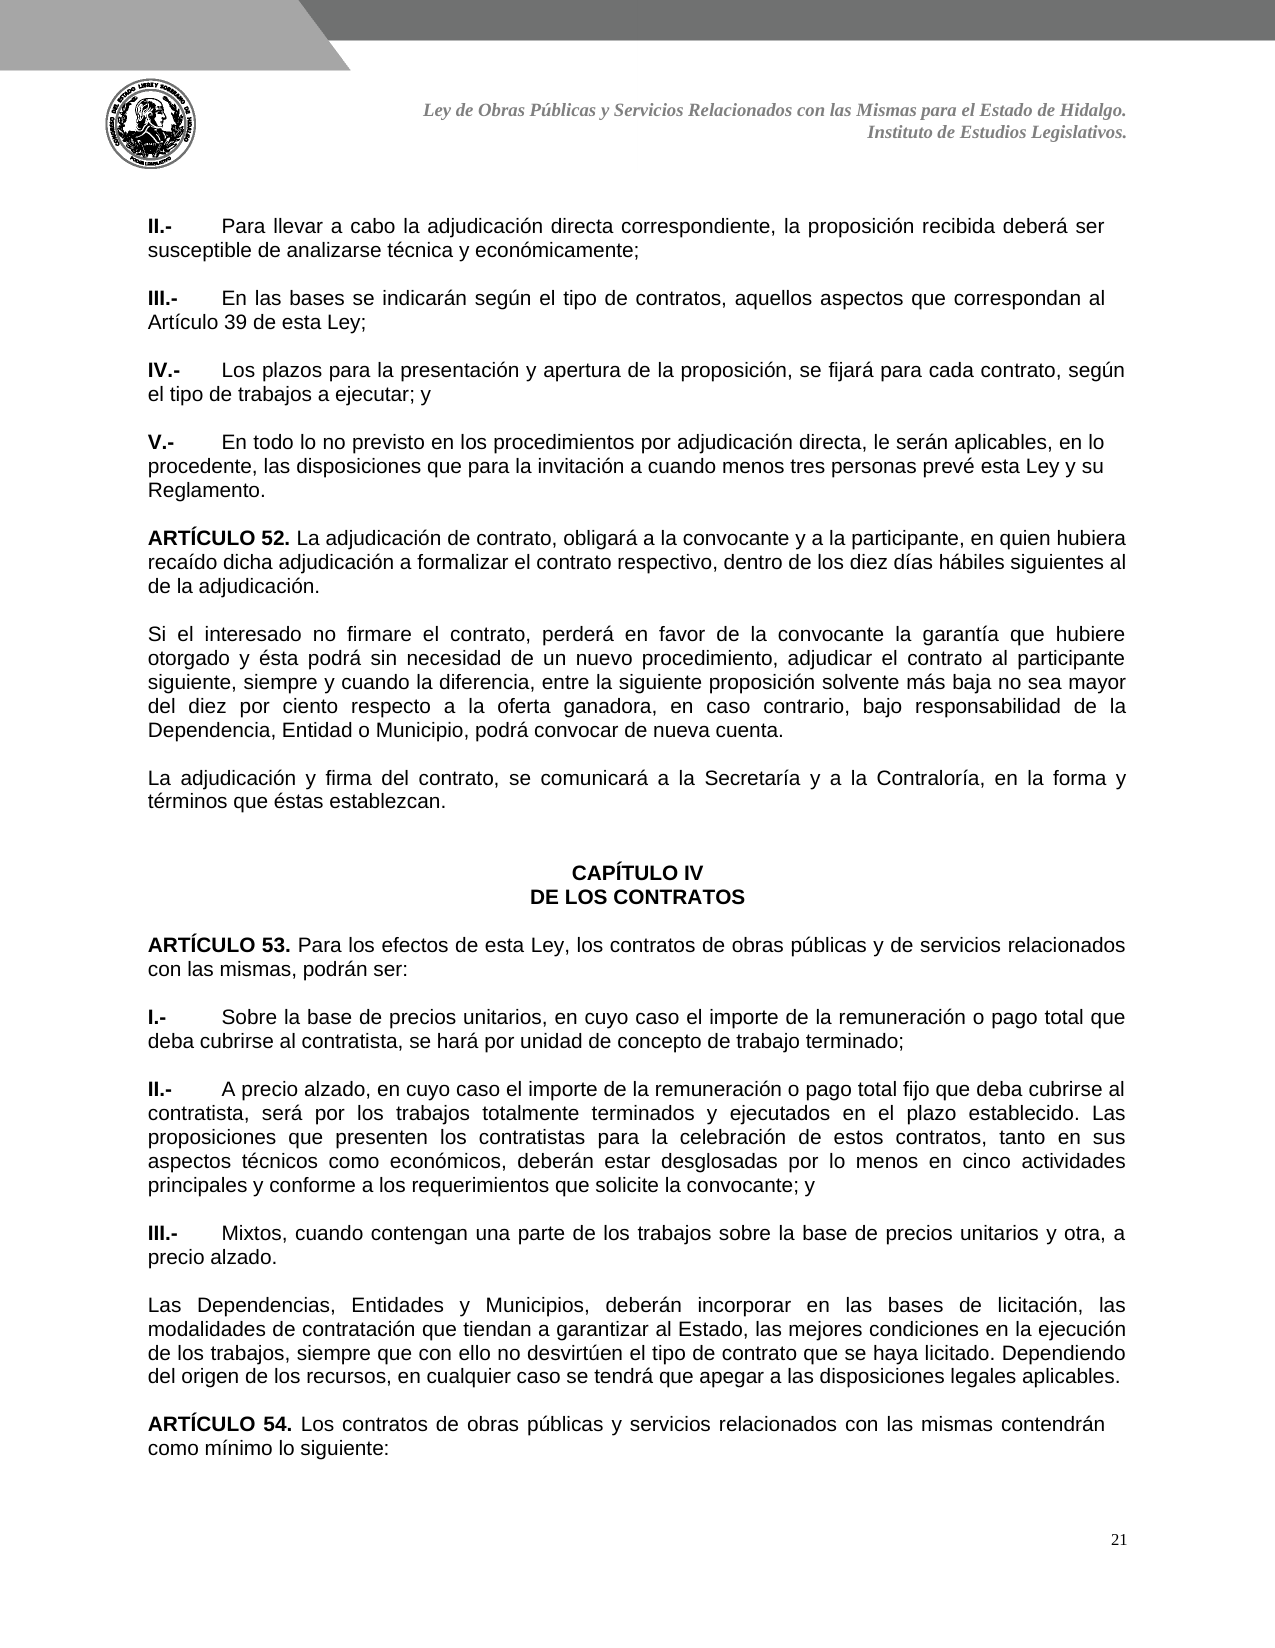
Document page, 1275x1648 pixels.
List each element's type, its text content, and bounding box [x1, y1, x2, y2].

text Si el interesado no firmare el contrato, perderá en favor de la convocante la garantía que hubiere otorgado y ésta podrá sin necesidad de un nuevo procedimiento, adjudicar el contrato al participante siguiente, siempre y cuando la diferencia, entre la siguiente proposición solvente más baja no sea mayor del diez por ciento respecto a la oferta ganadora, en caso contrario, bajo responsabilidad de , Entidad o Municipio, podrá convocar de nueva cuenta. [148, 622, 1127, 741]
list II.- A precio alzado, en cuyo caso el importe de la remuneración o pago total fijo que deba cubrirse al contratista, será por los trabajos totalmente terminados y ejecutados en el plazo establecido. Las proposiciones que presenten los contratistas para la celebración de estos contratos, tanto en sus aspectos técnicos como económicos, deberán estar desglosadas por lo menos en cinco actividades principales y conforme a los requerimientos que solicite la convocante; y [148, 1077, 1127, 1197]
picture [0, 0, 1275, 171]
text Las Dependencias, Entidades y Municipios, deberán incorporar en las bases de licitación, las modalidades de contratación que tiendan a garantizar al Estado, las mejores condiciones en la ejecución de los trabajos, siempre que con ello no desvirtúen el tipo de contrato que se haya licitado. Dependiendo del origen de los recursos, en cualquier caso se tendrá que apegar a las disposiciones legales aplicables. [148, 1292, 1127, 1388]
list III.- En las bases se indicarán según el tipo de contratos, aquellos aspectos que correspondan al Artículo 39 de esta Ley; [148, 286, 1106, 334]
text ARTÍCULO 54. Los contratos de obras públicas y servicios relacionados con las mismas contendrán como mínimo lo siguiente: [148, 1412, 1106, 1460]
text DE LOS CONTRATOS [148, 885, 1127, 909]
list I.- Sobre la base de precios unitarios, en cuyo caso el importe de la remuneración o pago total que deba cubrirse al contratista, se hará por unidad de concepto de trabajo terminado; [148, 1005, 1127, 1053]
list V.- En todo lo no previsto en los procedimientos por adjudicación directa, le serán aplicables, en lo procedente, las disposiciones que para la invitación a cuando menos tres personas prevé esta Ley y su Reglamento. [148, 430, 1106, 502]
text ARTÍCULO 53. Para los efectos de esta Ley, los contratos de obras públicas y de servicios relacionados con las mismas, podrán ser: [148, 933, 1127, 981]
list IV.- Los plazos para la presentación y apertura de la proposición, se fijará para cada contrato, según el tipo de trabajos a ejecutar; y [148, 358, 1127, 406]
text La adjudicación y firma del contrato, se comunicará a y a , en la forma y términos que éstas establezcan. [148, 765, 1127, 813]
list II.- Para llevar a cabo la adjudicación directa correspondiente, la proposición recibida deberá ser susceptible de analizarse técnica y económicamente; [148, 214, 1106, 262]
list III.- Mixtos, cuando contengan una parte de los trabajos sobre la base de precios unitarios y otra, a precio alzado. [148, 1221, 1127, 1268]
text CAPÍTULO IV [148, 861, 1127, 885]
text ARTÍCULO 52. La adjudicación de contrato, obligará a la convocante y a la participante, en quien hubiera recaído dicha adjudicación a formalizar el contrato respectivo, dentro de los diez días hábiles siguientes al de la adjudicación. [148, 526, 1127, 598]
